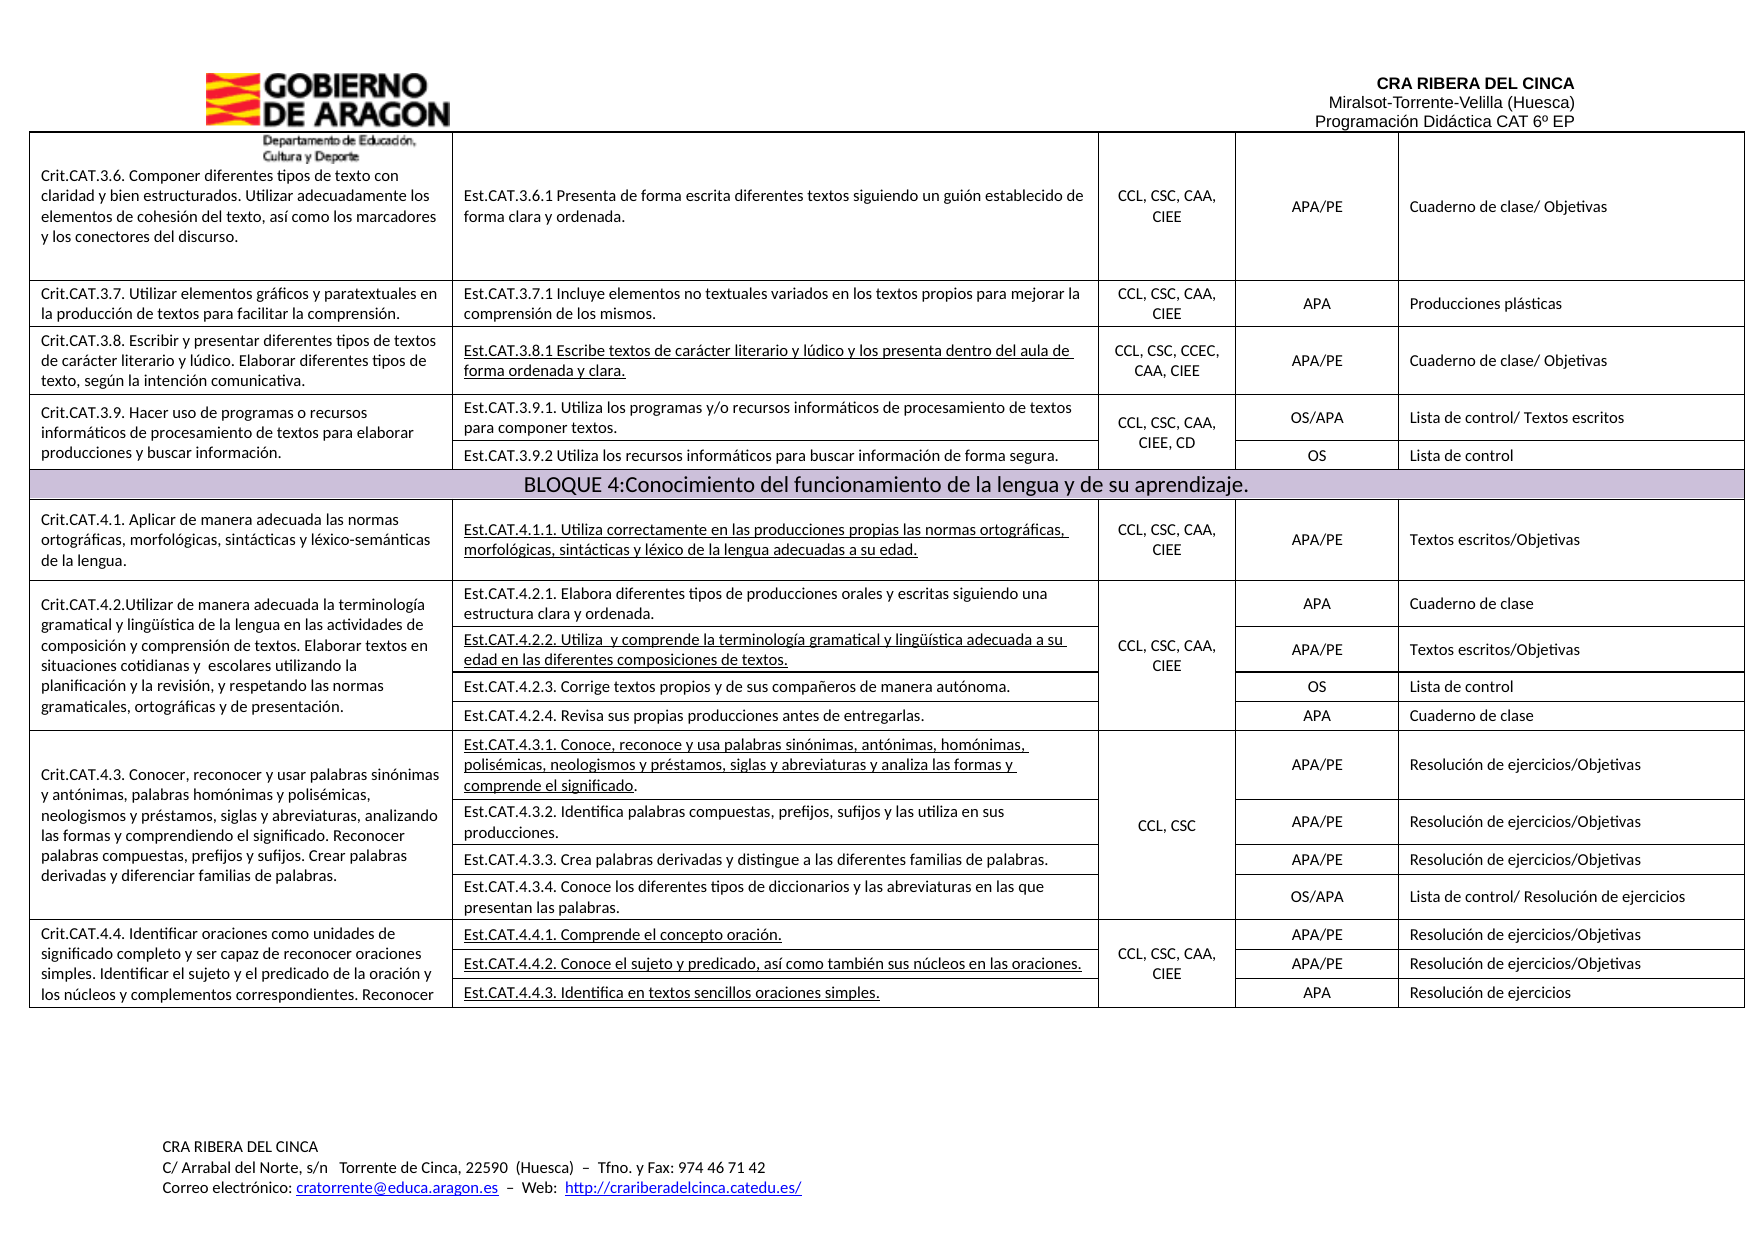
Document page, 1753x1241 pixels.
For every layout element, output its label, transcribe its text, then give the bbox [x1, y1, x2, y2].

table_cell Lista de control/ Textos escritos [1399, 395, 1744, 440]
table_cell Est.CAT.4.1.1. Utiliza correctamente en las producciones propias las normas ortográficas, morfológicas, sintácticas y léxico de la lengua adecuadas a su edad. [453, 500, 1098, 580]
table_cell Est.CAT.4.2.1. Elabora diferentes tipos de producciones orales y escritas siguiendo una estructura clara y ordenada. [453, 581, 1098, 626]
table_cell CCL, CSC, CAA, CIEE [1099, 500, 1235, 580]
table_cell OS [1236, 673, 1398, 701]
table_cell Est.CAT.3.7.1 Incluye elementos no textuales variados en los textos propios para mejorar la comprensión de los mismos. [453, 281, 1098, 326]
table_cell Est.CAT.4.3.2. Identifica palabras compuestas, prefijos, sufijos y las utiliza en sus producciones. [453, 800, 1098, 844]
table_cell Est.CAT.4.4.1. Comprende el concepto oración. [453, 920, 1098, 948]
table_cell Est.CAT.3.9.2 Utiliza los recursos informáticos para buscar información de forma segura. [453, 441, 1098, 469]
table_cell Est.CAT.4.3.1. Conoce, reconoce y usa palabras sinónimas, antónimas, homónimas, polisémicas, neologismos y préstamos, siglas y abreviaturas y analiza las formas y comprende el significado. [453, 731, 1098, 798]
table_cell Resolución de ejercicios/Objetivas [1399, 731, 1744, 798]
table_cell APA/PE [1236, 920, 1398, 948]
table_cell CCL, CSC, CCEC, CAA, CIEE [1099, 327, 1235, 394]
table_cell Crit.CAT.4.1. Aplicar de manera adecuada las normas ortográficas, morfológicas, sintácticas y léxico-semánticas de la lengua. [30, 500, 452, 580]
table_cell Resolución de ejercicios/Objetivas [1399, 845, 1744, 873]
table_cell Est.CAT.3.9.1. Utiliza los programas y/o recursos informáticos de procesamiento de textos para componer textos. [453, 395, 1098, 440]
table_cell Est.CAT.3.6.1 Presenta de forma escrita diferentes textos siguiendo un guión establecido de forma clara y ordenada. [453, 133, 1098, 280]
table_cell APA/PE [1236, 800, 1398, 844]
table_cell APA [1236, 702, 1398, 730]
table_cell Crit.CAT.3.6. Componer diferentes tipos de texto con claridad y bien estructurados. Utilizar adecuadamente los elementos de cohesión del texto, así como los marcadores y los conectores del discurso. [30, 133, 452, 280]
table_cell APA/PE [1236, 627, 1398, 671]
table_cell Crit.CAT.3.8. Escribir y presentar diferentes tipos de textos de carácter literario y lúdico. Elaborar diferentes tipos de texto, según la intención comunicativa. [30, 327, 452, 394]
table_cell Cuaderno de clase [1399, 702, 1744, 730]
table_cell Est.CAT.4.2.3. Corrige textos propios y de sus compañeros de manera autónoma. [453, 673, 1098, 701]
table_cell Resolución de ejercicios/Objetivas [1399, 800, 1744, 844]
table_cell Lista de control [1399, 673, 1744, 701]
table_cell Est.CAT.4.3.3. Crea palabras derivadas y distingue a las diferentes familias de palabras. [453, 845, 1098, 873]
table_cell Textos escritos/Objetivas [1399, 500, 1744, 580]
picture [206, 73, 450, 131]
table_cell Crit.CAT.3.7. Utilizar elementos gráficos y paratextuales en la producción de textos para facilitar la comprensión. [30, 281, 452, 326]
table_cell Textos escritos/Objetivas [1399, 627, 1744, 671]
table_cell Cuaderno de clase/ Objetivas [1399, 133, 1744, 280]
table_cell Est.CAT.3.8.1 Escribe textos de carácter literario y lúdico y los presenta dentro del aula de forma ordenada y clara. [453, 327, 1098, 394]
table_cell CCL, CSC, CAA, CIEE [1099, 281, 1235, 326]
table_cell APA/PE [1236, 731, 1398, 798]
table_cell APA/PE [1236, 845, 1398, 873]
table_cell CCL, CSC, CAA, CIEE, CD [1099, 395, 1235, 469]
table_cell Resolución de ejercicios/Objetivas [1399, 920, 1744, 948]
table_cell Est.CAT.4.4.2. Conoce el sujeto y predicado, así como también sus núcleos en las oraciones. [453, 950, 1098, 978]
table_cell Crit.CAT.4.4. Identificar oraciones como unidades de significado completo y ser capaz de reconocer oraciones simples. Identificar el sujeto y el predicado de la oración y los núcleos y complementos correspondientes. Reconocer al sujeto elíptico. Distinguir el predicado verbal y el nominal, con los respectivos complementos. Reconocer oraciones activas y pasivas. Reconocer y producir los distintos tipos de oraciones según la actitud del hablante. [30, 920, 452, 1007]
table_cell Crit.CAT.4.3. Conocer, reconocer y usar palabras sinónimas y antónimas, palabras homónimas y polisémicas, neologismos y préstamos, siglas y abreviaturas, analizando las formas y comprendiendo el significado. Reconocer palabras compuestas, prefijos y sufijos. Crear palabras derivadas y diferenciar familias de palabras. [30, 731, 452, 919]
table_cell CCL, CSC, CAA, CIEE [1099, 920, 1235, 1007]
table_cell CCL, CSC, CAA, CIEE [1099, 581, 1235, 730]
table_cell APA/PE [1236, 950, 1398, 978]
table_cell Crit.CAT.4.2.Utilizar de manera adecuada la terminología gramatical y lingüística de la lengua en las actividades de composición y comprensión de textos. Elaborar textos en situaciones cotidianas y escolares utilizando la planificación y la revisión, y respetando las normas gramaticales, ortográficas y de presentación. [30, 581, 452, 730]
table_cell APA [1236, 281, 1398, 326]
table_cell APA/PE [1236, 500, 1398, 580]
table_cell Est.CAT.4.3.4. Conoce los diferentes tipos de diccionarios y las abreviaturas en las que presentan las palabras. [453, 875, 1098, 919]
table_cell Est.CAT.4.2.4. Revisa sus propias producciones antes de entregarlas. [453, 702, 1098, 730]
table_cell Resolución de ejercicios [1399, 979, 1744, 1007]
table_cell Est.CAT.4.4.3. Identifica en textos sencillos oraciones simples. [453, 979, 1098, 1007]
table_cell APA/PE [1236, 327, 1398, 394]
table_cell CCL, CSC [1099, 731, 1235, 919]
table_cell Cuaderno de clase/ Objetivas [1399, 327, 1744, 394]
table_cell OS/APA [1236, 395, 1398, 440]
table_cell APA [1236, 581, 1398, 626]
table_cell Crit.CAT.3.9. Hacer uso de programas o recursos informáticos de procesamiento de textos para elaborar producciones y buscar información. [30, 395, 452, 469]
table_cell Lista de control [1399, 441, 1744, 469]
table_cell Cuaderno de clase [1399, 581, 1744, 626]
table_cell Producciones plásticas [1399, 281, 1744, 326]
table_cell Resolución de ejercicios/Objetivas [1399, 950, 1744, 978]
table_cell APA [1236, 979, 1398, 1007]
table_cell Lista de control/ Resolución de ejercicios [1399, 875, 1744, 919]
table_cell Est.CAT.4.2.2. Utiliza y comprende la terminología gramatical y lingüística adecuada a su edad en las diferentes composiciones de textos. [453, 627, 1098, 671]
table_cell CCL, CSC, CAA, CIEE [1099, 133, 1235, 280]
table_cell BLOQUE 4:Conocimiento del funcionamiento de la lengua y de su aprendizaje. [30, 470, 1744, 498]
table_cell OS [1236, 441, 1398, 469]
table_cell OS/APA [1236, 875, 1398, 919]
table_cell APA/PE [1236, 133, 1398, 280]
